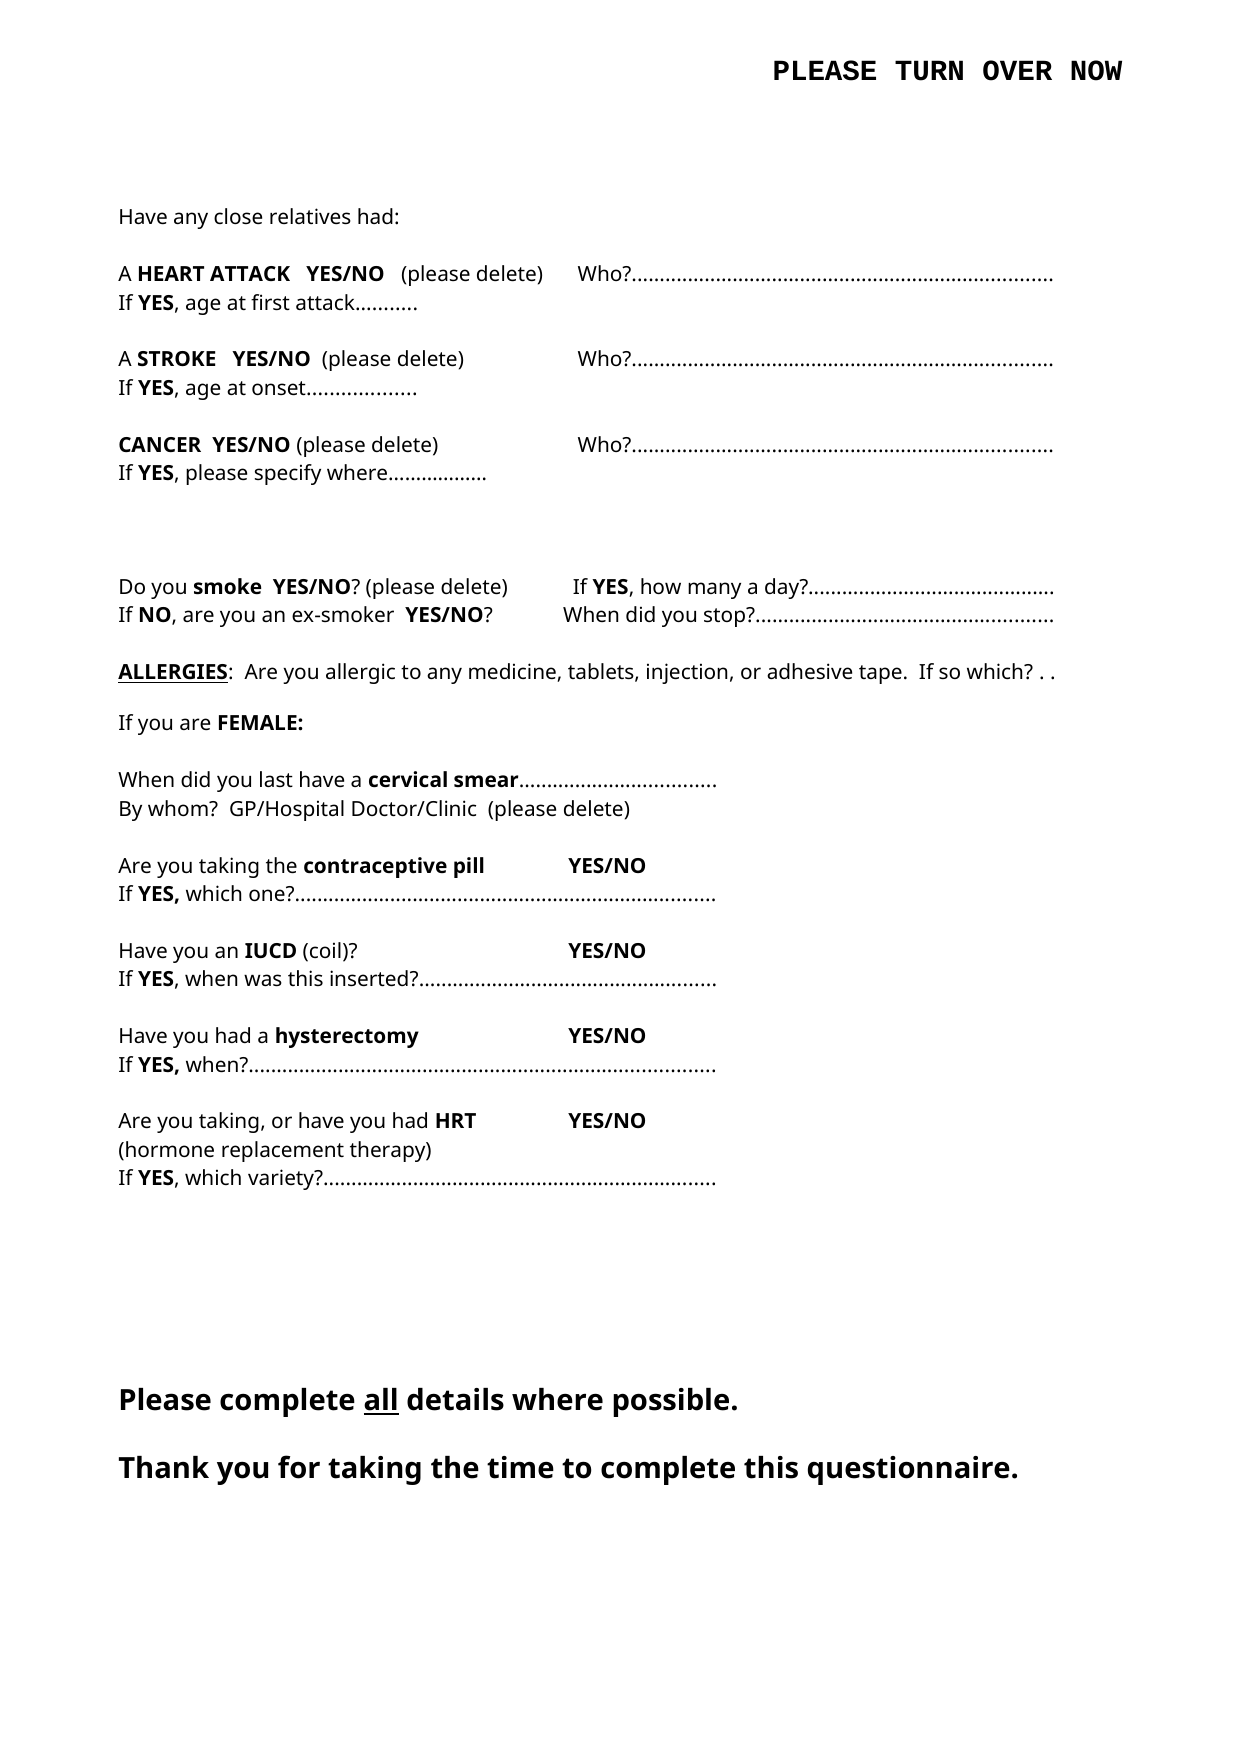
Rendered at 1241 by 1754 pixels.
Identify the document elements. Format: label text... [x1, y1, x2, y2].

text If NO, are you an ex-smoker YES/NO? When did you stop? [118, 601, 1122, 629]
text Are you taking, or have you had HRT YES/NO [118, 1107, 1122, 1135]
text If YES, please specify where……………… [118, 458, 1122, 487]
text If you are FEMALE: [118, 708, 1122, 737]
text CANCER YES/NO (please delete) Who? [118, 430, 1122, 458]
text PLEASE TURN OVER NOW [118, 56, 1122, 89]
text ALLERGIES: Are you allergic to any medicine, tablets, injection, or adhesive tape. If so which? [118, 657, 1122, 686]
text If YES, when was this inserted? [118, 964, 1122, 993]
text Do you smoke YES/NO? (please delete) If YES, how many a day? [118, 572, 1122, 601]
text Are you taking the contraceptive pill YES/NO [118, 851, 1122, 879]
text If YES, which variety? [118, 1163, 1122, 1192]
text Have any close relatives had: [118, 202, 1122, 231]
text A HEART ATTACK YES/NO (please delete) Who? [118, 259, 1122, 288]
text (hormone replacement therapy) [118, 1135, 1122, 1163]
text If YES, which one? [118, 879, 1122, 908]
text Please complete all details where possible. [118, 1379, 1122, 1419]
text Have you an IUCD (coil)? YES/NO [118, 936, 1122, 964]
text If YES, age at onset [118, 373, 1122, 401]
text A STROKE YES/NO (please delete) Who? [118, 344, 1122, 373]
text Have you had a hysterectomy YES/NO [118, 1021, 1122, 1050]
text When did you last have a cervical smear [118, 765, 1122, 794]
text Thank you for taking the time to complete this questionnaire. [118, 1447, 1122, 1487]
text If YES, when? [118, 1050, 1122, 1078]
text If YES, age at first attack [118, 288, 1122, 316]
text By whom? GP/Hospital Doctor/Clinic (please delete) [118, 794, 1122, 822]
